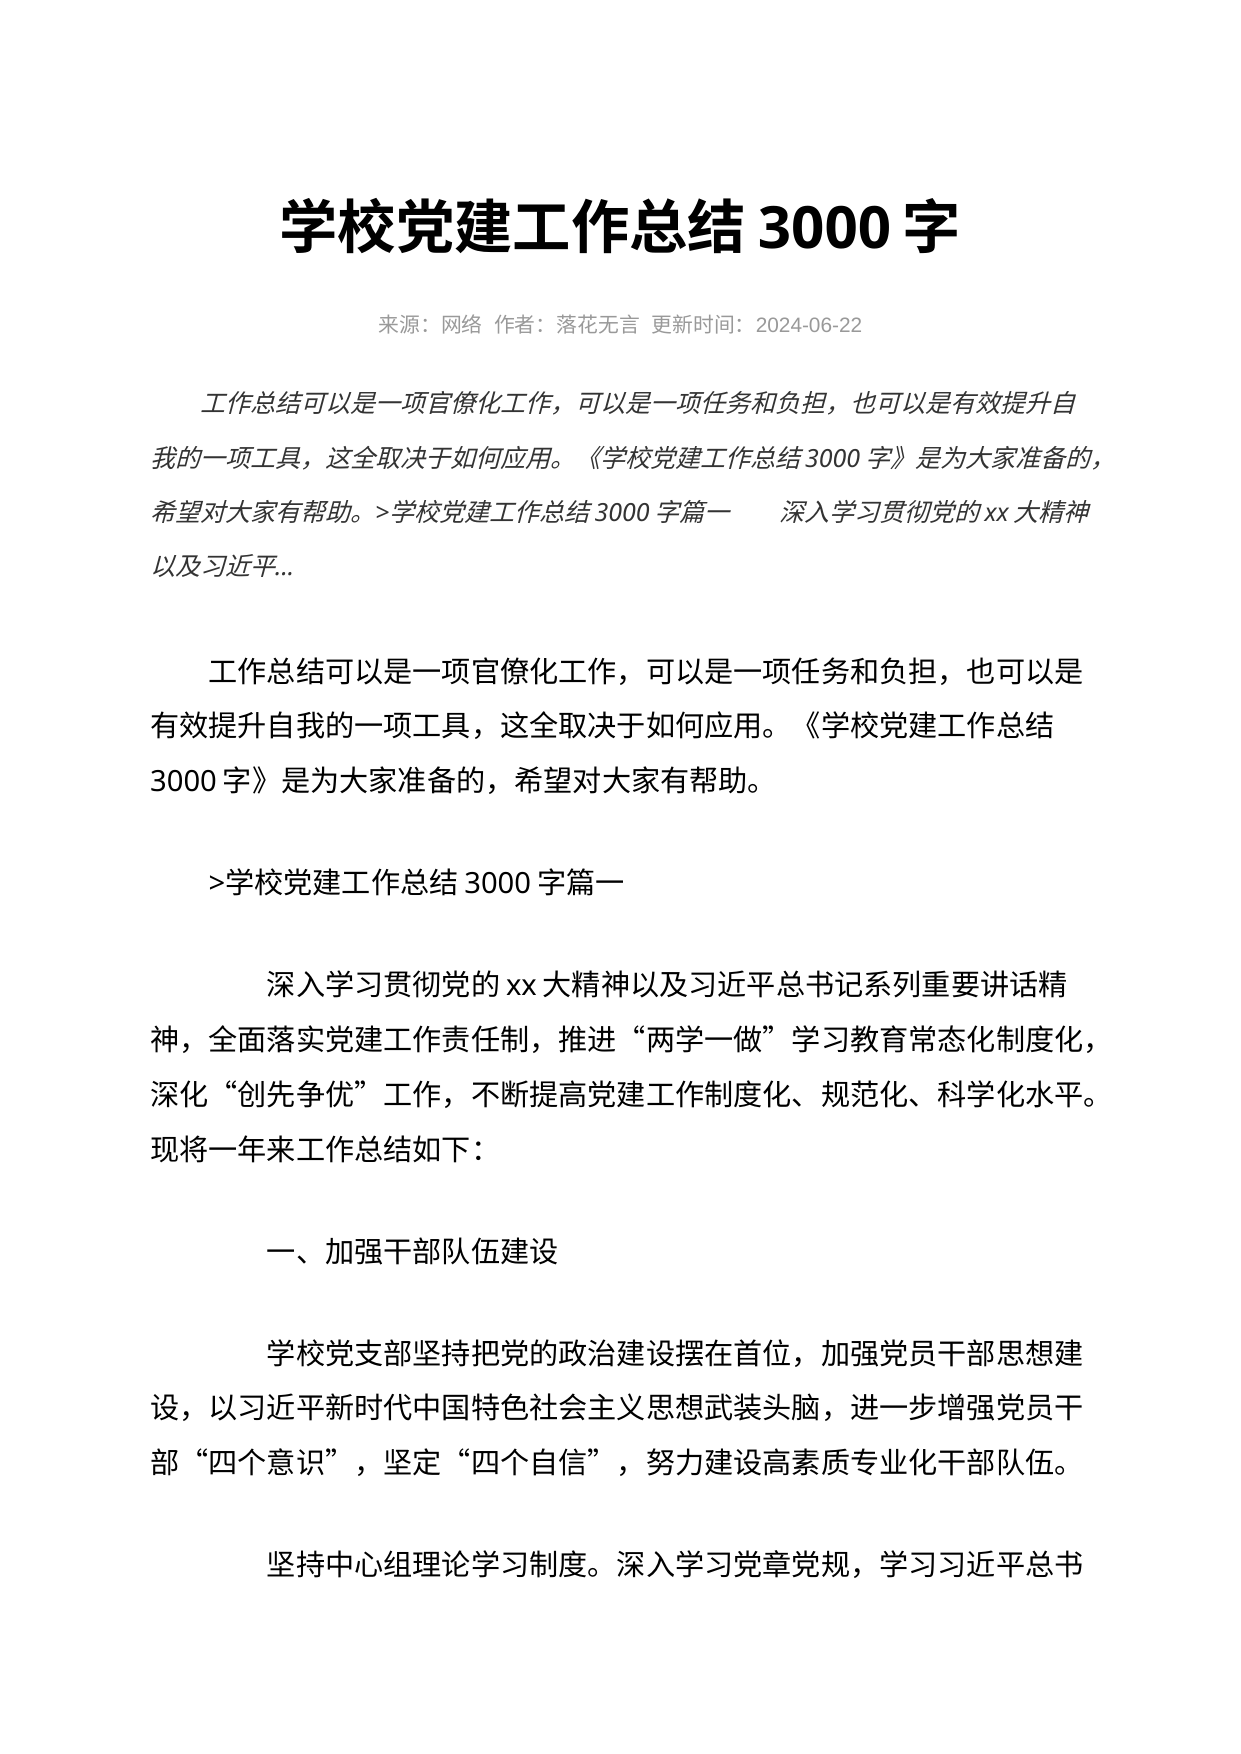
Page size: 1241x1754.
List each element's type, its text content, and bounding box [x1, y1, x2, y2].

text >学校党建工作总结3000字篇一 [150, 860, 1090, 902]
text 一、加强干部队伍建设 [150, 1228, 1090, 1271]
text 深入学习贯彻党的xx大精神以及习近平总书记系列重要讲话精神，全面落实党建工作责任制，推进“两学一做”学习教育常态化制度化，深化“创先争优”工作，不断提高党建工作制度化、规范化、科学化水平。现将一年来工作总结如下： [150, 962, 1090, 1169]
subtitle 学校党建工作总结3000字 [150, 181, 1090, 266]
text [150, 1542, 1090, 1584]
text 工作总结可以是一项官僚化工作，可以是一项任务和负担，也可以是有效提升自我的一项工具，这全取决于如何应用。《学校党建工作总结3000字》是为大家准备的，希望对大家有帮助。>学校党建工作总结3000字篇一 深入学习贯彻党的xx大精神以及习近平... [150, 384, 1090, 583]
text 学校党支部坚持把党的政治建设摆在首位，加强党员干部思想建设，以习近平新时代中国特色社会主义思想武装头脑，进一步增强党员干部“四个意识”，坚定“四个自信”，努力建设高素质专业化干部队伍。 [150, 1330, 1090, 1482]
text 工作总结可以是一项官僚化工作，可以是一项任务和负担，也可以是有效提升自我的一项工具，这全取决于如何应用。《学校党建工作总结3000字》是为大家准备的，希望对大家有帮助。 [150, 648, 1090, 800]
text 来源：网络 作者：落花无言 更新时间：2024-06-22 [150, 313, 1090, 337]
